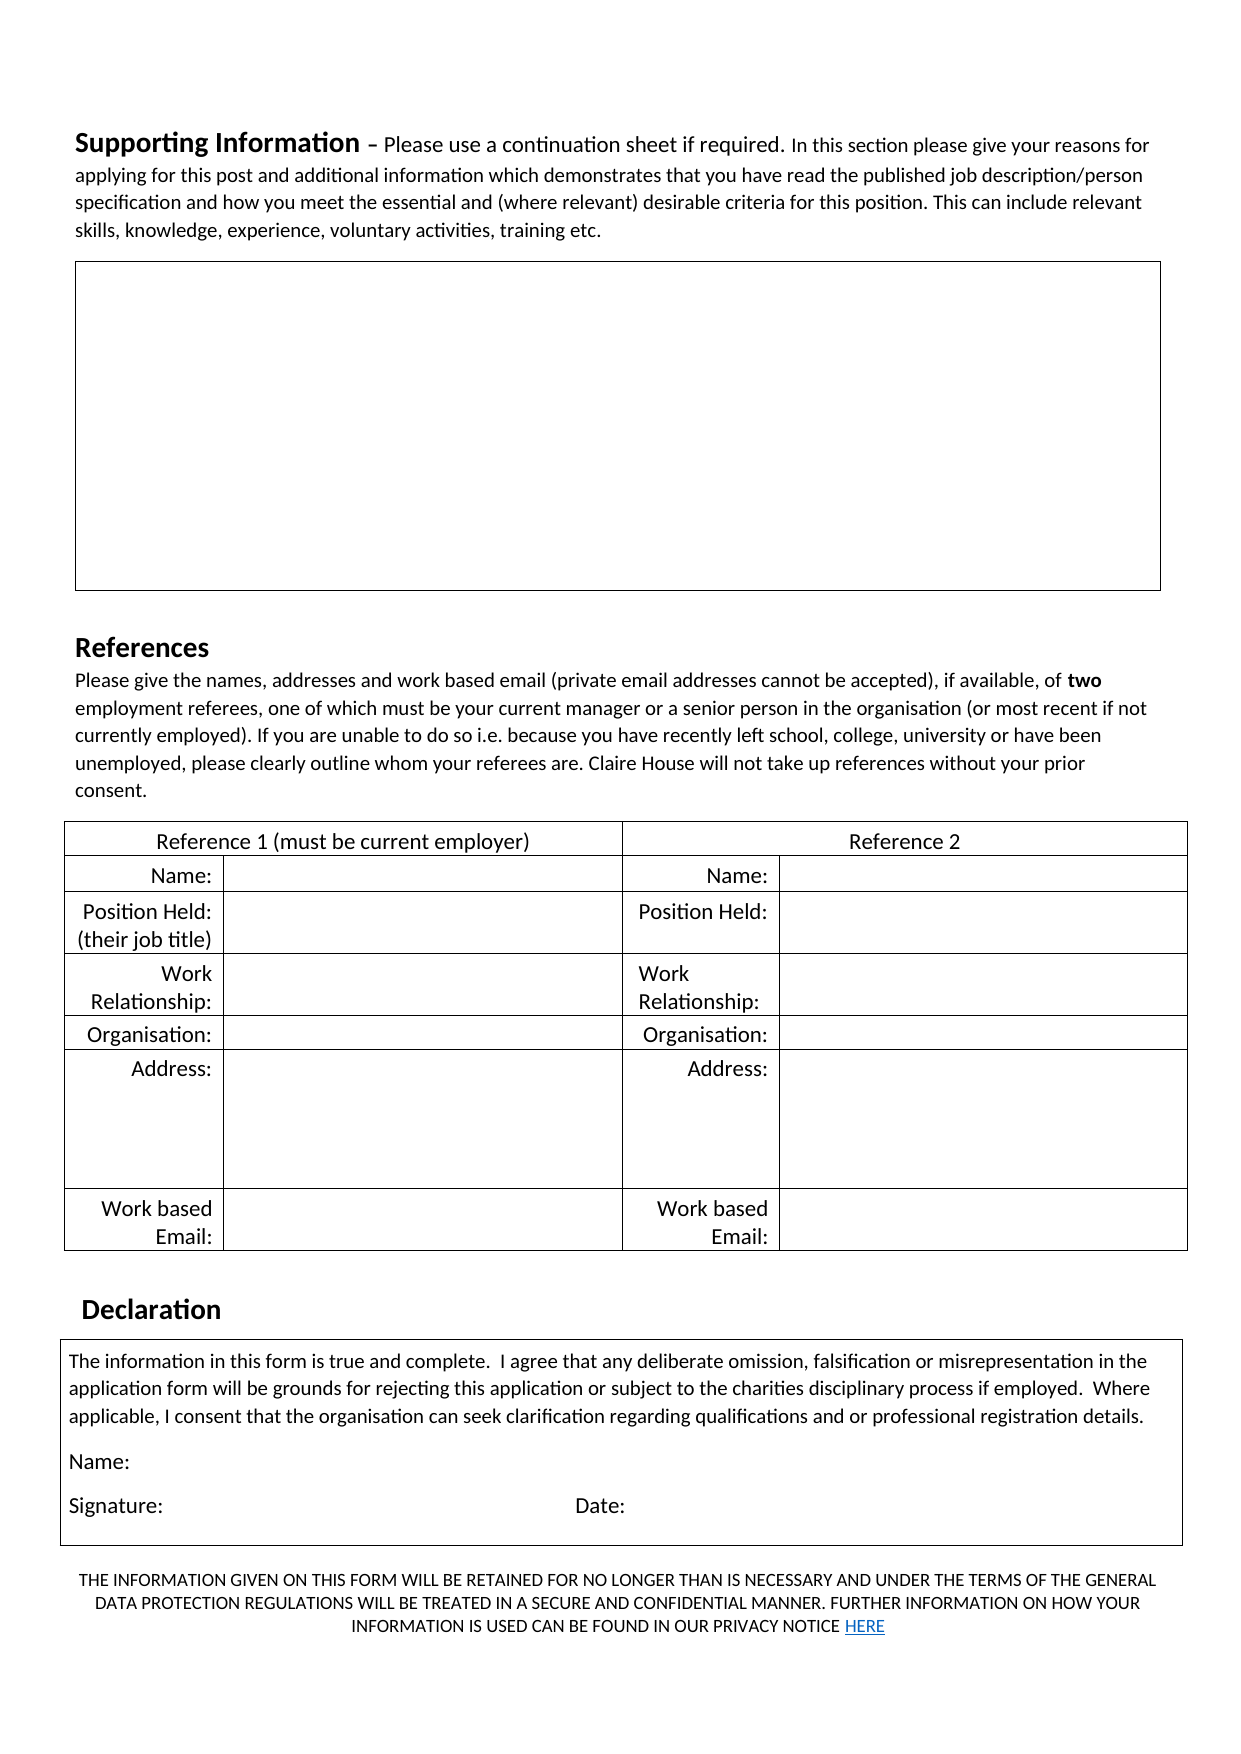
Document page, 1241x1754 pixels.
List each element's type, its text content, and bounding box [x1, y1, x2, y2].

table_cell [780, 1016, 1187, 1049]
table_header Reference 2 [623, 822, 1187, 855]
table_cell [224, 1050, 622, 1188]
table_cell Work Relationship: [623, 954, 779, 1015]
table_cell [224, 1189, 622, 1250]
table_cell [224, 954, 622, 1015]
table_cell Work based Email: [65, 1189, 223, 1250]
table_cell [780, 1050, 1187, 1188]
table_cell Name: [623, 856, 779, 891]
text Please give the names, addresses and work based email (private email addresses cannot be accepted), if available, of two employment referees, one of which must be your current manager or a senior person in the organisation (or most recent if not currently employed). If you are unable to do so i.e. because you have recently left school, college, university or have been unemployed, please clearly outline whom your referees are. Claire House will not take up references without your prior consent. [75, 667, 1161, 802]
table_cell Organisation: [623, 1016, 779, 1049]
table_header Reference 1 (must be current employer) [65, 822, 622, 855]
table_cell Name: [65, 856, 223, 891]
table_cell [780, 856, 1187, 891]
table_cell Position Held: [623, 892, 779, 953]
table_cell [780, 954, 1187, 1015]
table_cell [224, 856, 622, 891]
table_header The information in this form is true and complete. I agree that any deliberate omission, falsification or misrepresentation in the application form will be grounds for rejecting this application or subject to the charities disciplinary process if employed. Where applicable, I consent that the organisation can seek clarification regarding qualifications and or professional registration details. Name: Signature: Date: [61, 1340, 1182, 1544]
table_cell [780, 892, 1187, 953]
table_header [76, 262, 1160, 589]
table_cell [780, 1189, 1187, 1250]
table_cell [224, 892, 622, 953]
table_cell Address: [65, 1050, 223, 1188]
table_cell [224, 1016, 622, 1049]
text THE INFORMATION GIVEN ON THIS FORM WILL BE RETAINED FOR NO LONGER THAN IS NECESSARY AND UNDER THE TERMS OF THE GENERAL DATA PROTECTION REGULATIONS WILL BE TREATED IN A SECURE AND CONFIDENTIAL MANNER. FURTHER INFORMATION ON HOW YOUR INFORMATION IS USED CAN BE FOUND IN OUR PRIVACY NOTICE HERE [75, 1568, 1161, 1637]
table_cell Address: [623, 1050, 779, 1188]
table_cell Work Relationship: [65, 954, 223, 1015]
table_cell Position Held: (their job title) [65, 892, 223, 953]
table_cell Work based Email: [623, 1189, 779, 1250]
text References [75, 629, 1161, 665]
text Supporting Information – Please use a continuation sheet if required. In this section please give your reasons for applying for this post and additional information which demonstrates that you have read the published job description/person specification and how you meet the essential and (where relevant) desirable criteria for this position. This can include relevant skills, knowledge, experience, voluntary activities, training etc. [75, 124, 1161, 242]
text Declaration [75, 1291, 1161, 1327]
table_cell Organisation: [65, 1016, 223, 1049]
